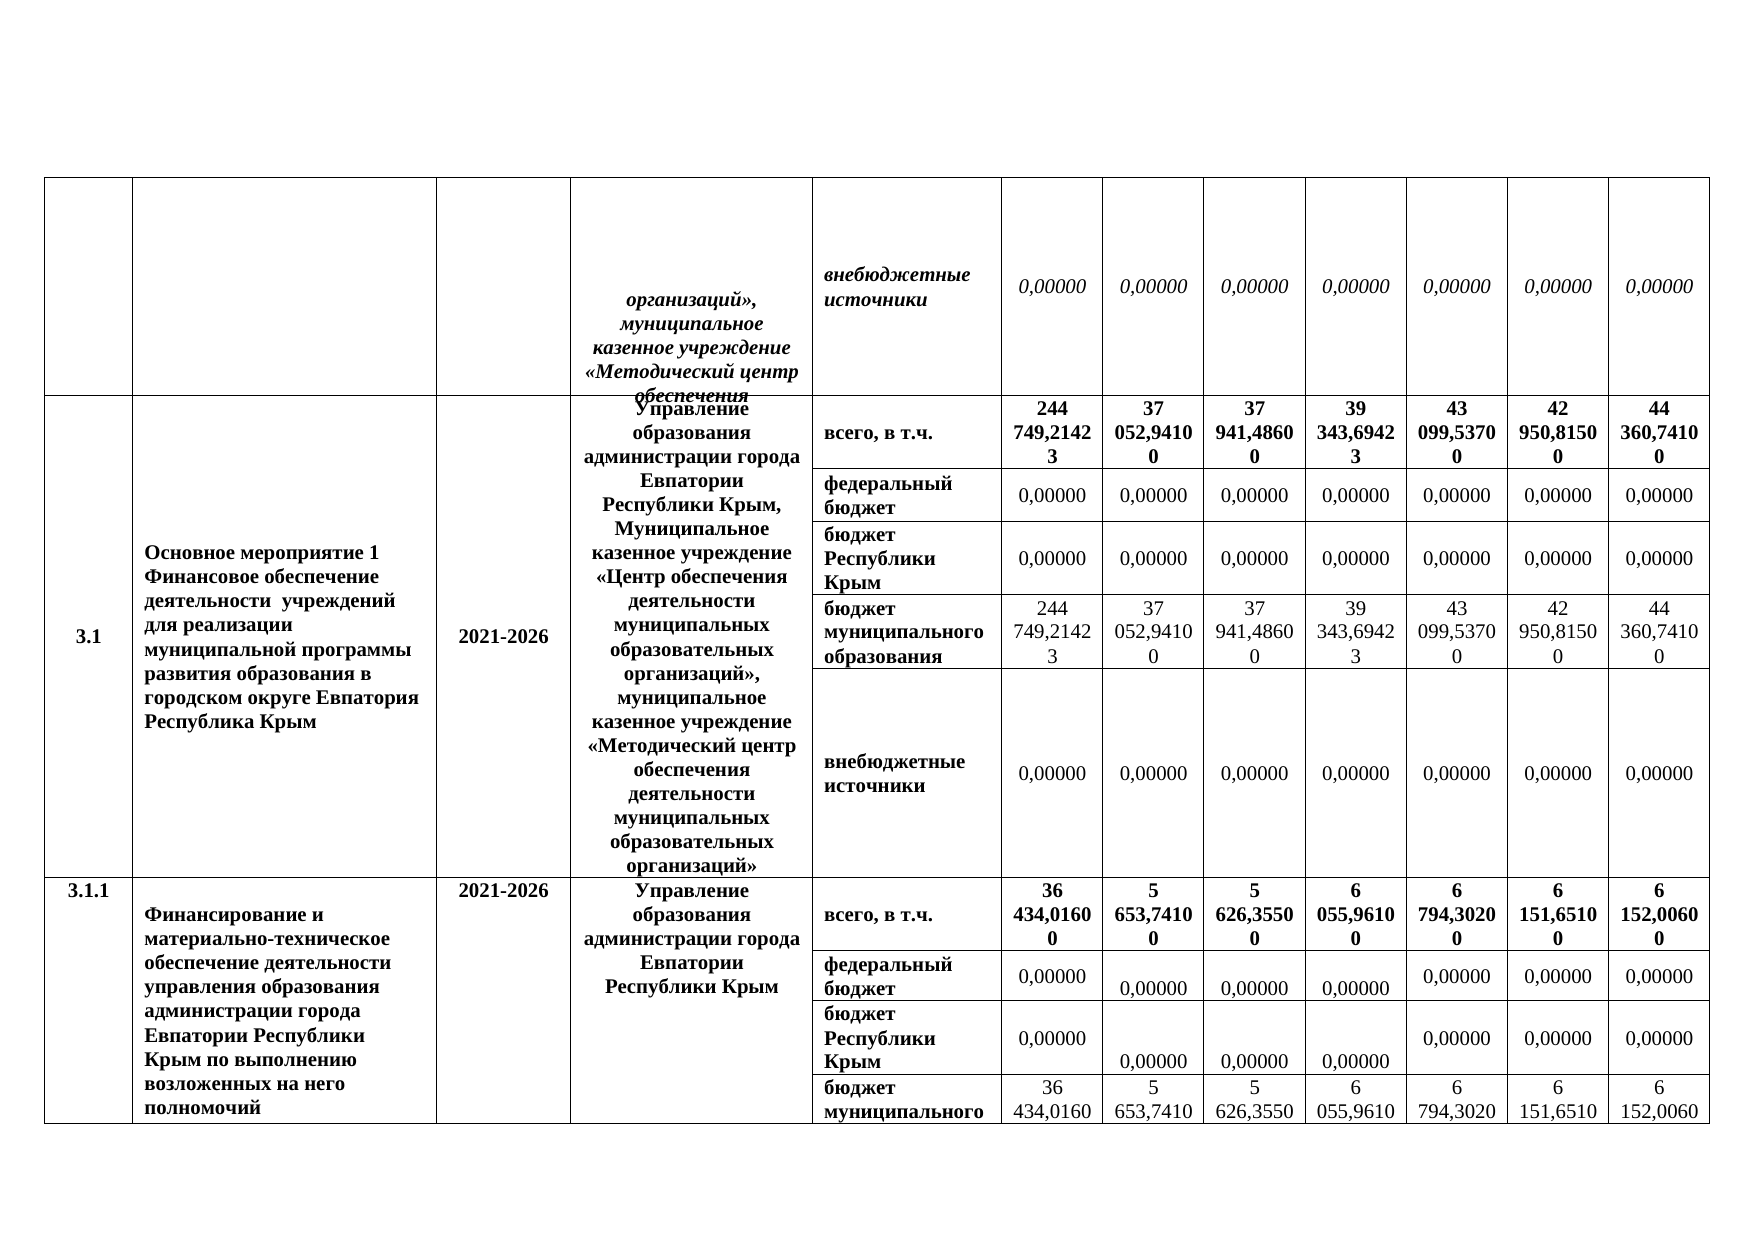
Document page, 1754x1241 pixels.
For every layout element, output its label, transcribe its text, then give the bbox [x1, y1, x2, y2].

table_cell 6 794,30200 [1407, 878, 1507, 950]
table_cell всего, в т.ч. [813, 878, 1001, 950]
table_cell 6 055,96100 [1306, 1075, 1406, 1123]
table_cell 39 343,69423 [1306, 595, 1406, 668]
table_cell 39 343,69423 [1306, 396, 1406, 468]
table_cell 0,00000 [1204, 178, 1305, 395]
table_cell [813, 1075, 1001, 1123]
table_cell 43 099,53700 [1407, 595, 1507, 668]
table_cell 37 941,48600 [1204, 396, 1305, 468]
table_cell 0,00000 [1002, 522, 1102, 594]
table_cell 43 099,53700 [1407, 396, 1507, 468]
table_cell федеральный бюджет [813, 469, 1001, 521]
table_cell 42 950,81500 [1508, 396, 1608, 468]
table_cell всего, в т.ч. [813, 396, 1001, 468]
table_cell 0,00000 [1508, 178, 1608, 395]
table_cell 37 941,48600 [1204, 595, 1305, 668]
table_cell 0,00000 [1609, 522, 1709, 594]
table_cell 0,00000 [1508, 669, 1608, 877]
table_cell 6 151,65100 [1508, 878, 1608, 950]
table_cell Основное мероприятие 1 Финансовое обеспечение деятельности учреждений для реализации муниципальной программы развития образования в городском округе Евпатория Республика Крым [133, 396, 436, 877]
table_cell 6 151,65100 [1508, 1075, 1608, 1123]
table_cell 0,00000 [1204, 669, 1305, 877]
table_cell 0,00000 [1002, 178, 1102, 395]
table_cell 0,00000 [1002, 1001, 1102, 1073]
table_cell 0,00000 [1103, 522, 1203, 594]
table_cell 37 052,94100 [1103, 595, 1203, 668]
table_cell федеральный бюджет [813, 951, 1001, 1000]
table_cell 0,00000 [1407, 522, 1507, 594]
table_cell 6 055,96100 [1306, 878, 1406, 950]
table_cell 244 749,21423 [1002, 396, 1102, 468]
table_cell 0,00000 [1508, 1001, 1608, 1073]
table_cell 0,00000 [1407, 1001, 1507, 1073]
table_cell 3.1 [45, 396, 132, 877]
table_cell 0,00000 [1103, 178, 1203, 395]
table_cell 0,00000 [1508, 951, 1608, 1000]
table_cell 0,00000 [1508, 522, 1608, 594]
table_cell 0,00000 [1609, 178, 1709, 395]
table_cell 0,00000 [1306, 522, 1406, 594]
table_cell 5 626,35500 [1204, 1075, 1305, 1123]
table_cell внебюджетные источники [813, 669, 1001, 877]
table_cell 44 360,74100 [1609, 396, 1709, 468]
table_cell 2021-2026 [437, 878, 570, 1123]
table_cell 0,00000 [1002, 669, 1102, 877]
table_cell 0,00000 [1306, 178, 1406, 395]
table_cell 0,00000 [1407, 669, 1507, 877]
table_cell 2021-2026 [437, 396, 570, 877]
table_cell 0,00000 [1407, 951, 1507, 1000]
table_cell 36 434,01600 [1002, 1075, 1102, 1123]
table_cell 44 360,74100 [1609, 595, 1709, 668]
table_cell 36 434,01600 [1002, 878, 1102, 950]
table_cell 0,00000 [1103, 469, 1203, 521]
table_cell 0,00000 [1002, 469, 1102, 521]
table_cell 0,00000 [1609, 1001, 1709, 1073]
table_cell 0,00000 [1306, 1001, 1406, 1073]
table_cell 5 653,74100 [1103, 878, 1203, 950]
table_cell 0,00000 [1609, 951, 1709, 1000]
table_cell 0,00000 [1204, 951, 1305, 1000]
table_cell 6 794,30200 [1407, 1075, 1507, 1123]
table_cell 37 052,94100 [1103, 396, 1203, 468]
table_cell Управление образования администрации города Евпатории Республики Крым [571, 878, 812, 1123]
table_cell 6 152,00600 [1609, 878, 1709, 950]
table_cell 0,00000 [1103, 951, 1203, 1000]
table_cell 0,00000 [1306, 951, 1406, 1000]
table_cell бюджет Республики Крым [813, 522, 1001, 594]
table_cell 0,00000 [1204, 522, 1305, 594]
table_cell 3.1.1 [45, 878, 132, 1123]
table_cell 42 950,81500 [1508, 595, 1608, 668]
table_cell 0,00000 [1002, 951, 1102, 1000]
table_cell 244 749,21423 [1002, 595, 1102, 668]
table_cell 6 152,00600 [1609, 1075, 1709, 1123]
table_cell 0,00000 [1204, 1001, 1305, 1073]
table_cell 0,00000 [1103, 1001, 1203, 1073]
table_cell Финансирование и материально-техническое обеспечение деятельности управления образования администрации города Евпатории Республики Крым по выполнению возложенных на него полномочий [133, 878, 436, 1123]
table_cell 0,00000 [1306, 669, 1406, 877]
table_cell бюджет Республики Крым [813, 1001, 1001, 1073]
table_cell 0,00000 [1103, 669, 1203, 877]
table_cell 0,00000 [1204, 469, 1305, 521]
table_cell 0,00000 [1407, 178, 1507, 395]
table_cell 0,00000 [1407, 469, 1507, 521]
table_cell 0,00000 [1609, 469, 1709, 521]
table_cell 0,00000 [1609, 669, 1709, 877]
table_cell бюджет муниципального образования [813, 595, 1001, 668]
table_cell 5 653,74100 [1103, 1075, 1203, 1123]
table_cell 0,00000 [1508, 469, 1608, 521]
table_cell 0,00000 [1306, 469, 1406, 521]
table_cell внебюджетные источники [813, 178, 1001, 395]
table_cell 5 626,35500 [1204, 878, 1305, 950]
